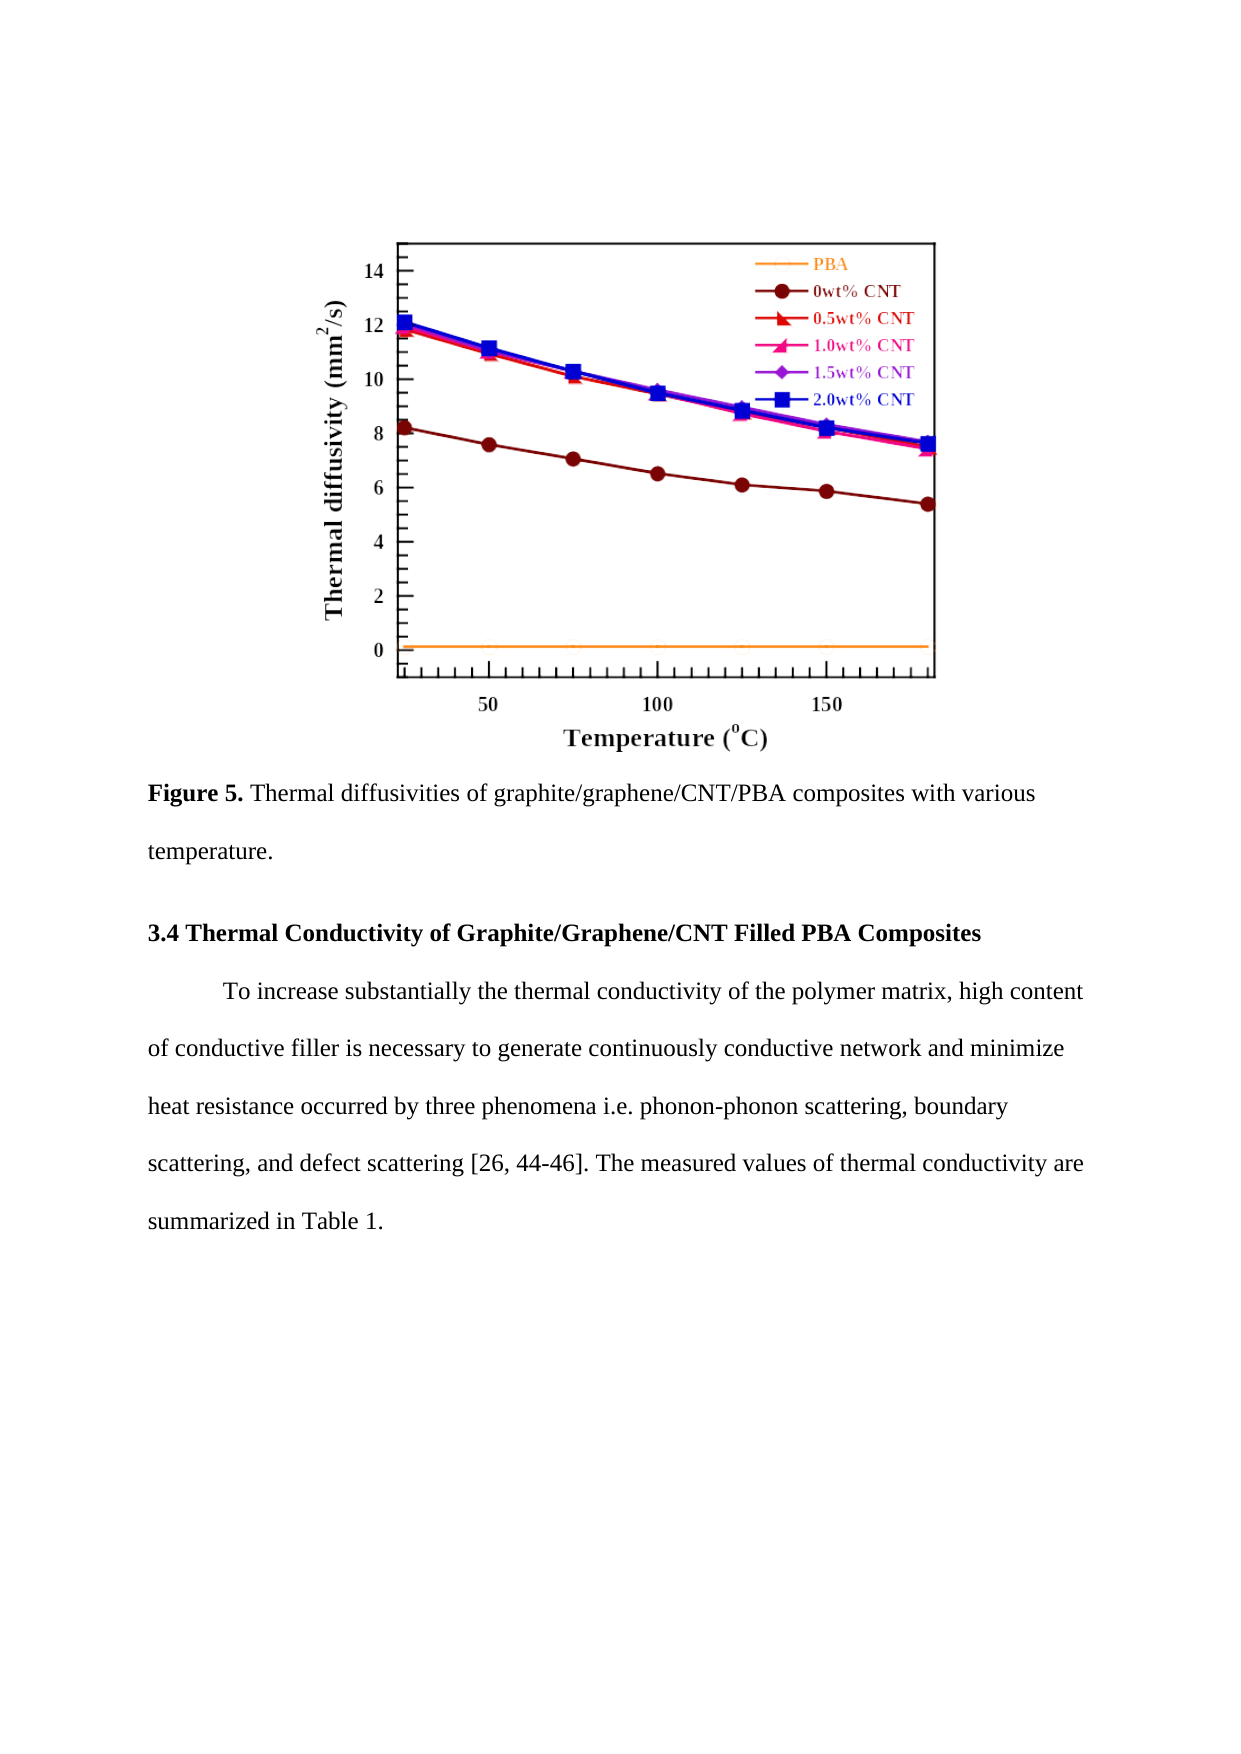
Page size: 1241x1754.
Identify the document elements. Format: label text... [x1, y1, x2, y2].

text 3.4 Thermal Conductivity of Graphite/Graphene/CNT Filled PBA Composites [148, 918, 1090, 947]
text Figure 5. Thermal diffusivities of graphite/graphene/CNT/PBA composites with various temperature. [148, 778, 1090, 864]
text To increase substantially the thermal conductivity of the polymer matrix, high content of conductive filler is necessary to generate continuously conductive network and minimize heat resistance occurred by three phenomena i.e. phonon-phonon scattering, boundary scattering, and defect scattering [26, 44-46]. The measured values of thermal conductivity are summarized in Table 1. [148, 976, 1090, 1234]
